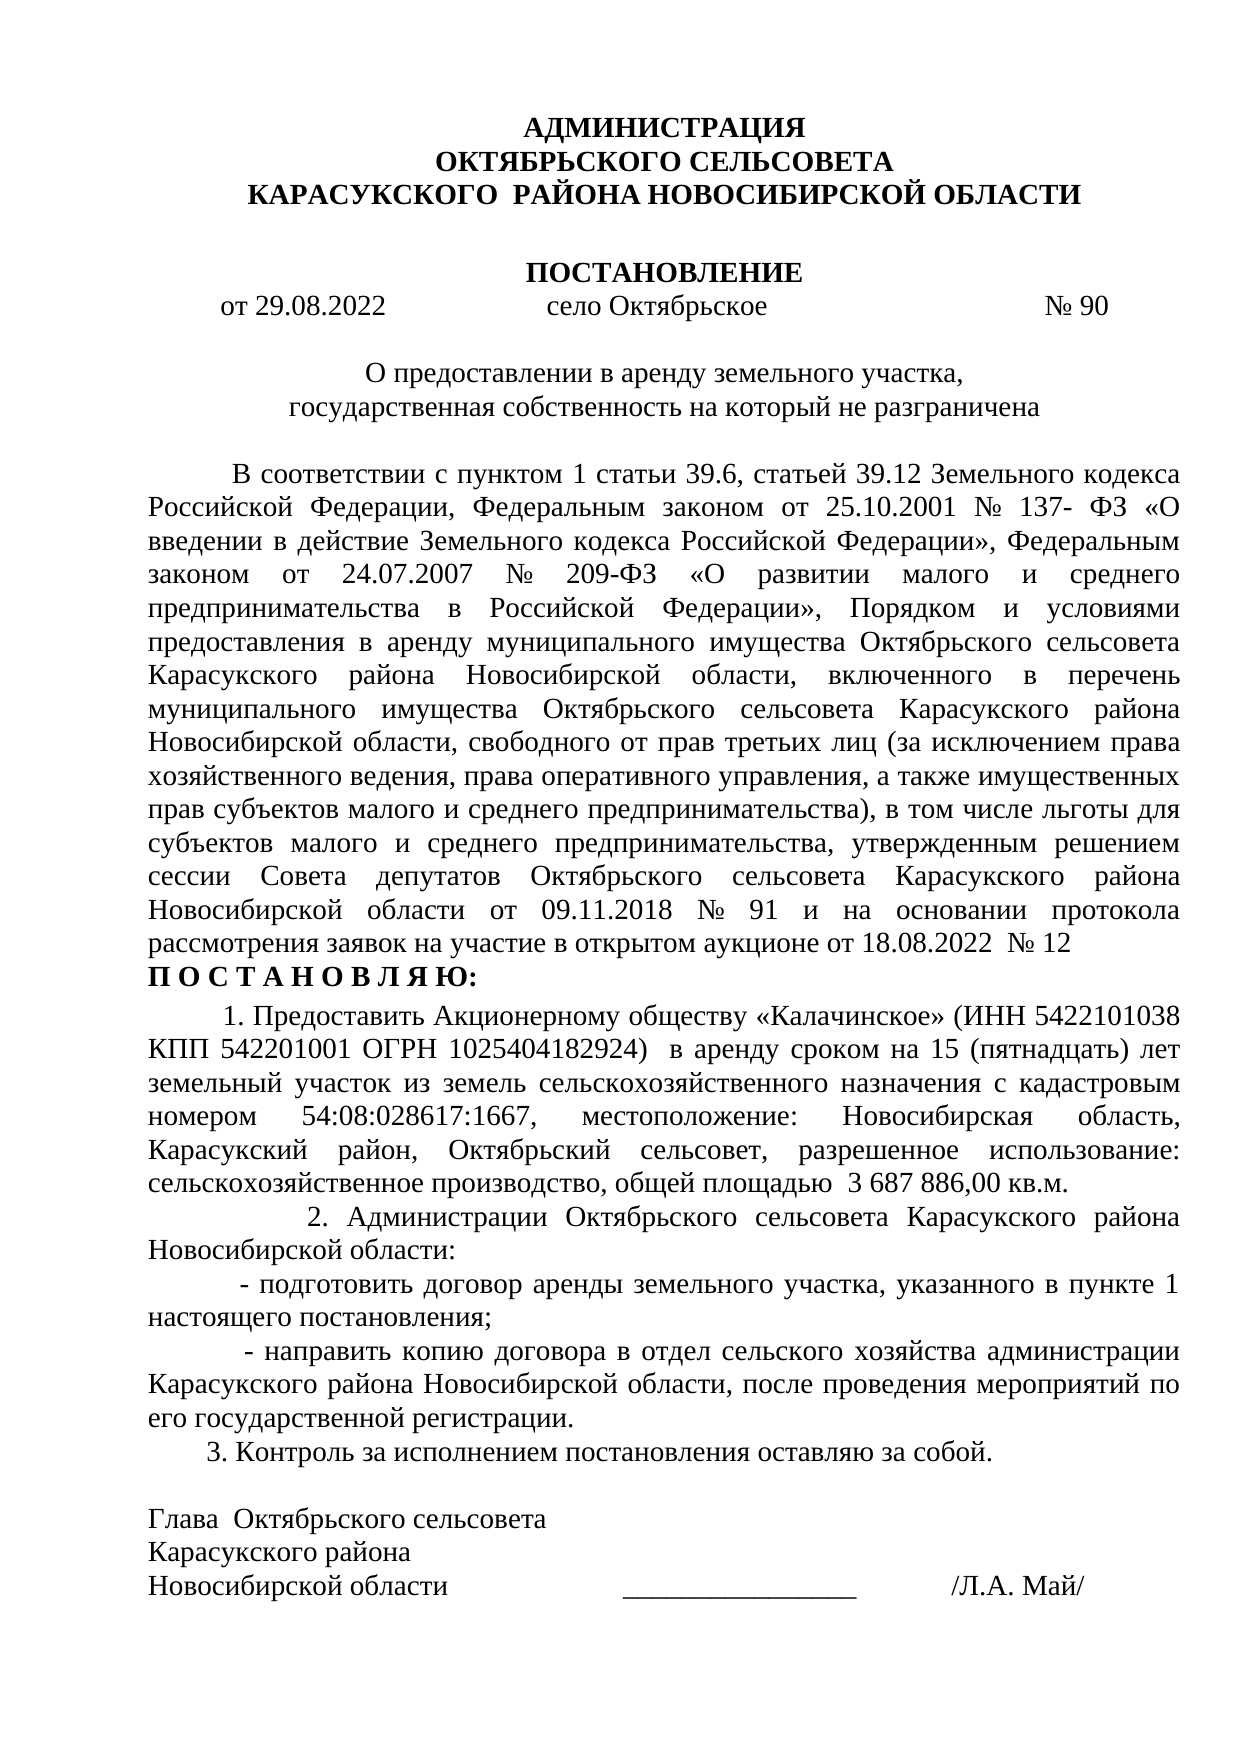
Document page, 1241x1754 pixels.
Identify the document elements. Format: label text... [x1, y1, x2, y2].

text - подготовить договор аренды земельного участка, указанного в пункте 1 настоящего постановления; [148, 1266, 1181, 1333]
text 2. Администрации Октябрьского сельсовета Карасукского района Новосибирской области: [148, 1199, 1181, 1266]
text от 29.08.2022 село Октябрьское № 90 [148, 288, 1181, 322]
text П О С Т А Н О В Л Я Ю: [148, 959, 1181, 993]
text Карасукского района [148, 1534, 1181, 1568]
text государственная собственность на который не разграничена [148, 389, 1181, 422]
text КАРАСУКСКОГО РАЙОНА НОВОСИБИРСКОЙ ОБЛАСТИ [148, 177, 1181, 211]
text - направить копию договора в отдел сельского хозяйства администрации Карасукского района Новосибирской области, после проведения мероприятий по его государственной регистрации. [148, 1333, 1181, 1434]
text О предоставлении в аренду земельного участка, [148, 355, 1181, 389]
title ОКТЯБРЬСКОГО СЕЛЬСОВЕТА [148, 144, 1181, 177]
text 1. Предоставить Акционерному обществу «Калачинское» (ИНН 5422101038 КПП 542201001 ОГРН 1025404182924) в аренду сроком на 15 (пятнадцать) лет земельный участок из земель сельскохозяйственного назначения с кадастровым номером 54:08:028617:1667, местоположение: Новосибирская область, Карасукский район, Октябрьский сельсовет, разрешенное использование: сельскохозяйственное производство, общей площадью 3 687 886,00 кв.м. [148, 998, 1181, 1199]
text 3. Контроль за исполнением постановления оставляю за собой. [148, 1434, 1181, 1467]
subtitle ПОСТАНОВЛЕНИЕ [148, 255, 1181, 288]
text В соответствии с пунктом 1 статьи 39.6, статьей 39.12 Земельного кодекса Российской Федерации, Федеральным законом от 25.10.2001 № 137- ФЗ «О введении в действие Земельного кодекса Российской Федерации», Федеральным законом от 24.07.2007 № 209-ФЗ «О развитии малого и среднего предпринимательства в Российской Федерации», Порядком и условиями предоставления в аренду муниципального имущества Октябрьского сельсовета Карасукского района Новосибирской области, включенного в перечень муниципального имущества Октябрьского сельсовета Карасукского района Новосибирской области, свободного от прав третьих лиц (за исключением права хозяйственного ведения, права оперативного управления, а также имущественных прав субъектов малого и среднего предпринимательства), в том числе льготы для субъектов малого и среднего предпринимательства, утвержденным решением сессии Совета депутатов Октябрьского сельсовета Карасукского района Новосибирской области от 09.11.2018 № 91 и на основании протокола рассмотрения заявок на участие в открытом аукционе от 18.08.2022 № 12 [148, 456, 1181, 959]
text Глава Октябрьского сельсовета [148, 1501, 1181, 1534]
title АДМИНИСТРАЦИЯ [148, 110, 1181, 144]
text Новосибирской области ________________ /Л.А. Май/ [148, 1568, 1181, 1601]
